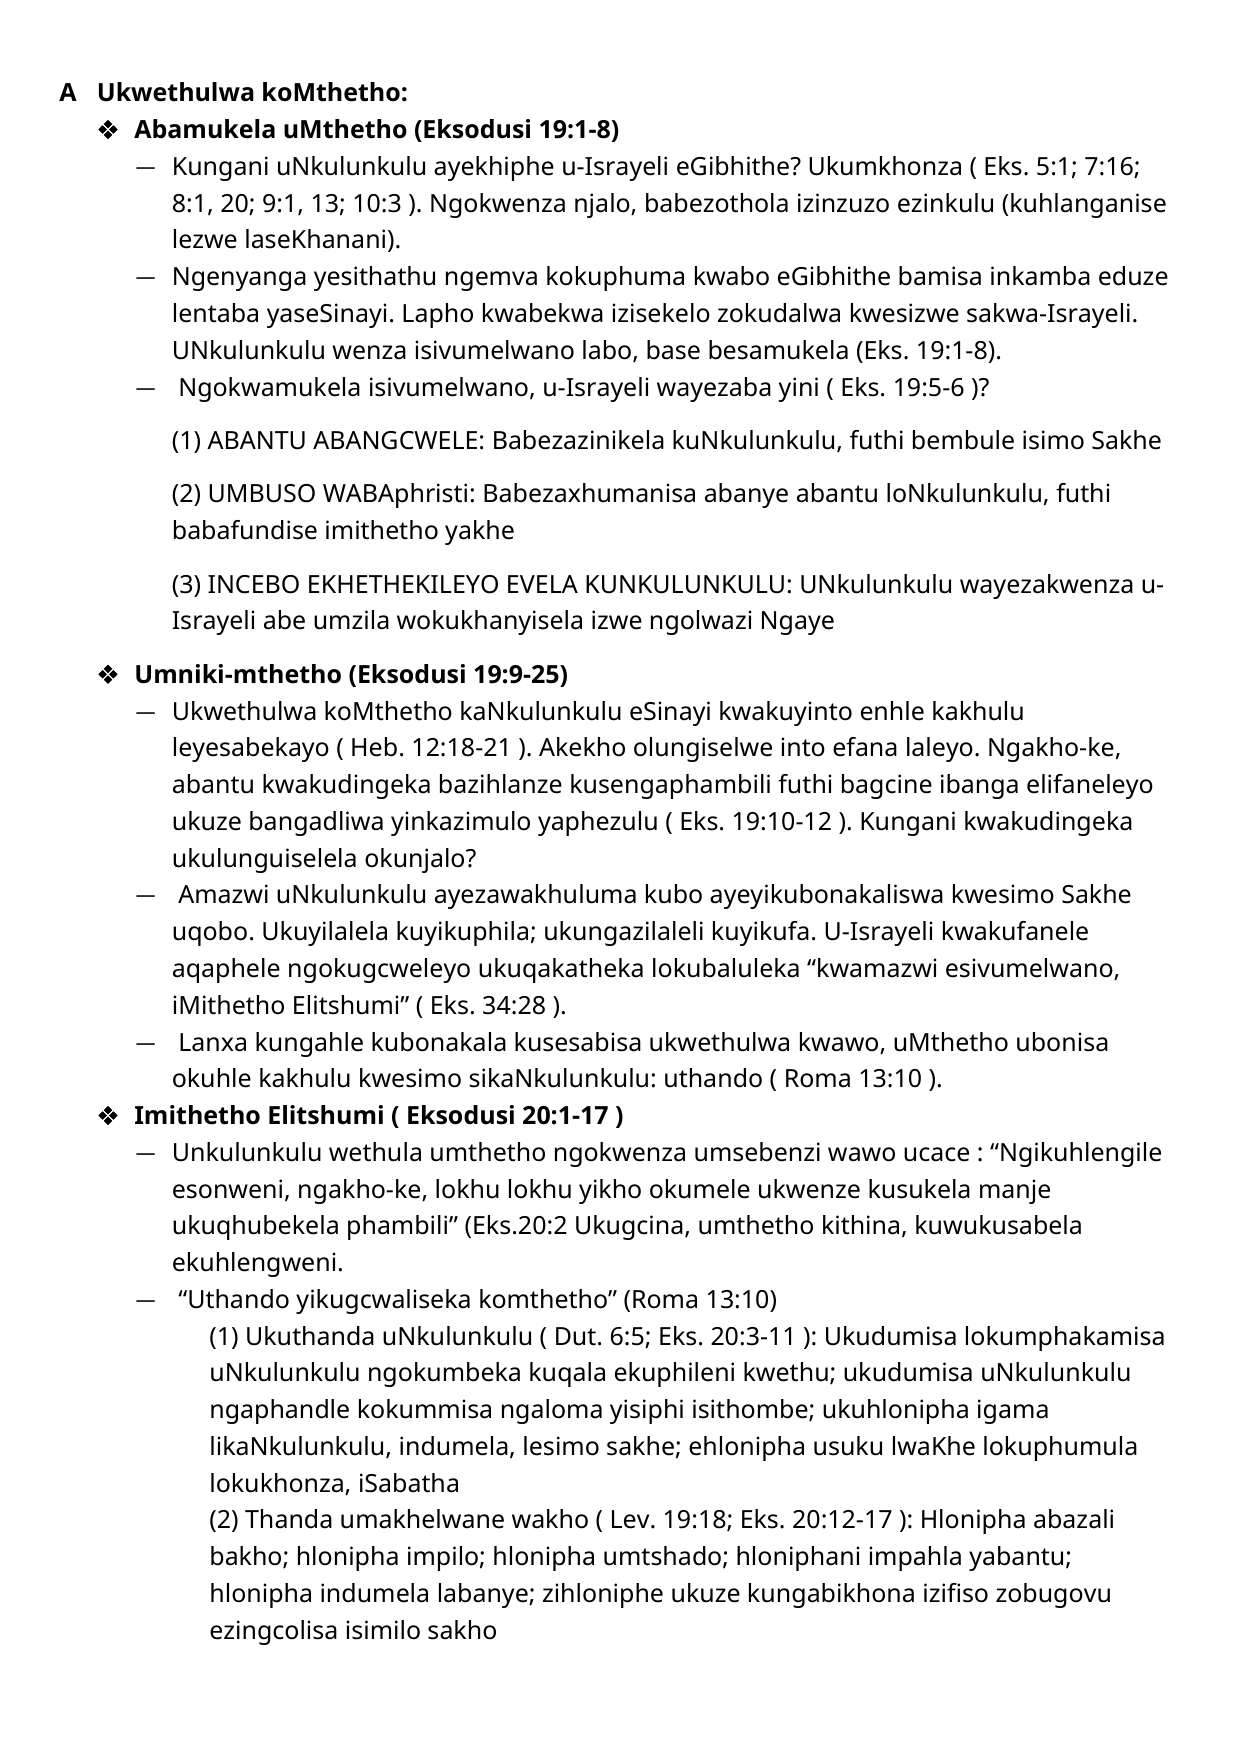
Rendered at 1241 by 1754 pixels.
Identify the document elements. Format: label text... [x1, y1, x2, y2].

list (2) Thanda umakhelwane wakho ( Lev. 19:18; Eks. 20:12-17 ): Hlonipha abazali bakho; hlonipha impilo; hlonipha umtshado; hloniphani impahla yabantu; hlonipha indumela labanye; zihloniphe ukuze kungabikhona izifiso zobugovu ezingcolisa isimilo sakho [209, 1502, 1181, 1647]
list Amazwi uNkulunkulu ayezawakhuluma kubo ayeyikubonakaliswa kwesimo Sakhe uqobo. Ukuyilalela kuyikuphila; ukungazilaleli kuyikufa. U-Israyeli kwakufanele aqaphele ngokugcweleyo ukuqakatheka lokubaluleka “kwamazwi esivumelwano, iMithetho Elitshumi” ( Eks. 34:28 ). [134, 877, 1181, 1021]
text (1) ABANTU ABANGCWELE: Babezazinikela kuNkulunkulu, futhi bembule isimo Sakhe [172, 423, 1181, 457]
list Unkulunkulu wethula umthetho ngokwenza umsebenzi wawo ucace : “Ngikuhlengile esonweni, ngakho-ke, lokhu lokhu yikho okumele ukwenze kusukela manje ukuqhubekela phambili” (Eks.20:2 Ukugcina, umthetho kithina, kuwukusabela ekuhlengweni. [134, 1134, 1181, 1279]
list Imithetho Elitshumi ( Eksodusi 20:1-17 ) [97, 1098, 1181, 1132]
list Umniki-mthetho (Eksodusi 19:9-25) [97, 656, 1181, 691]
list Ngenyanga yesithathu ngemva kokuphuma kwabo eGibhithe bamisa inkamba eduze lentaba yaseSinayi. Lapho kwabekwa izisekelo zokudalwa kwesizwe sakwa-Israyeli. UNkulunkulu wenza isivumelwano labo, base besamukela (Eks. 19:1-8). [134, 259, 1181, 366]
text (3) INCEBO EKHETHEKILEYO EVELA KUNKULUNKULU: UNkulunkulu wayezakwenza u-Israyeli abe umzila wokukhanyisela izwe ngolwazi Ngaye [172, 566, 1181, 637]
list “Uthando yikugcwaliseka komthetho” (Roma 13:10) [134, 1282, 1181, 1316]
list Lanxa kungahle kubonakala kusesabisa ukwethulwa kwawo, uMthetho ubonisa okuhle kakhulu kwesimo sikaNkulunkulu: uthando ( Roma 13:10 ). [134, 1024, 1181, 1095]
list Ukwethulwa koMthetho kaNkulunkulu eSinayi kwakuyinto enhle kakhulu leyesabekayo ( Heb. 12:18-21 ). Akekho olungiselwe into efana laleyo. Ngakho-ke, abantu kwakudingeka bazihlanze kusengaphambili futhi bagcine ibanga elifaneleyo ukuze bangadliwa yinkazimulo yaphezulu ( Eks. 19:10-12 ). Kungani kwakudingeka ukulunguiselela okunjalo? [134, 693, 1181, 874]
list Ukwethulwa koMthetho: [59, 75, 1181, 109]
list Ngokwamukela isivumelwano, u-Israyeli wayezaba yini ( Eks. 19:5-6 )? [134, 369, 1181, 403]
list Kungani uNkulunkulu ayekhiphe u-Israyeli eGibhithe? Ukumkhonza ( Eks. 5:1; 7:16; 8:1, 20; 9:1, 13; 10:3 ). Ngokwenza njalo, babezothola izinzuzo ezinkulu (kuhlanganise lezwe laseKhanani). [134, 148, 1181, 256]
list Abamukela uMthetho (Eksodusi 19:1-8) [97, 112, 1181, 146]
list (1) Ukuthanda uNkulunkulu ( Dut. 6:5; Eks. 20:3-11 ): Ukudumisa lokumphakamisa uNkulunkulu ngokumbeka kuqala ekuphileni kwethu; ukudumisa uNkulunkulu ngaphandle kokummisa ngaloma yisiphi isithombe; ukuhlonipha igama likaNkulunkulu, indumela, lesimo sakhe; ehlonipha usuku lwaKhe lokuphumula lokukhonza, iSabatha [209, 1318, 1181, 1499]
text (2) UMBUSO WABAphristi: Babezaxhumanisa abanye abantu loNkulunkulu, futhi babafundise imithetho yakhe [172, 476, 1181, 547]
